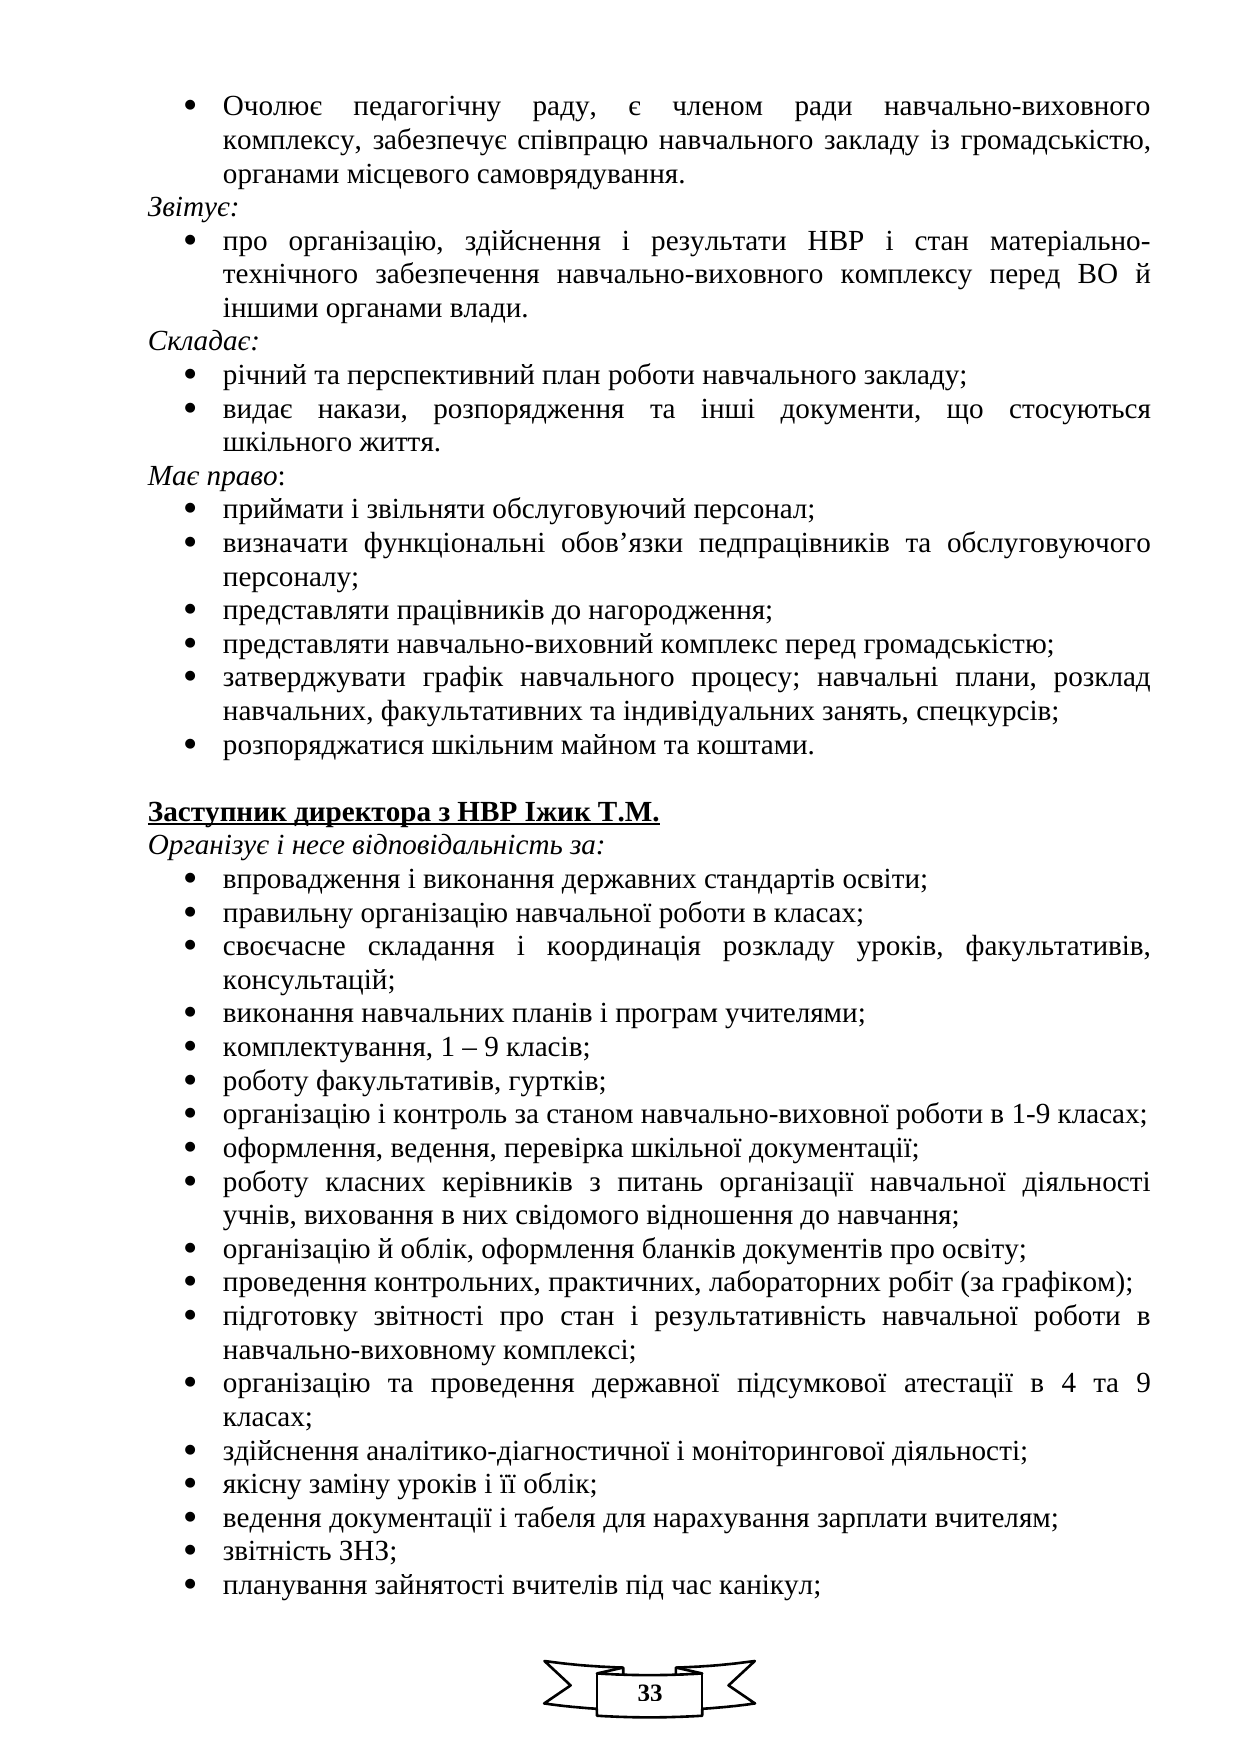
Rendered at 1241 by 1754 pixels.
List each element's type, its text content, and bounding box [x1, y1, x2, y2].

list Очолює педагогічну раду, є членом ради навчально-виховного комплексу, забезпечує співпрацю навчального закладу із громадськістю, органами місцевого самоврядування. [185, 88, 1152, 189]
list річний та перспективний план роботи навчального закладу; [185, 357, 1152, 391]
list впровадження і виконання державних стандартів освіти; [185, 861, 1152, 895]
list підготовку звітності про стан і результативність навчальної роботи в навчально-виховному комплексі; [185, 1298, 1152, 1365]
list представляти працівників до нагородження; [185, 592, 1152, 626]
list затверджувати графік навчального процесу; навчальні плани, розклад навчальних, факультативних та індивідуальних занять, спецкурсів; [185, 659, 1152, 727]
list приймати і звільняти обслуговуючий персонал; [185, 491, 1152, 525]
text Складає: [148, 323, 1152, 357]
list комплектування, 1 – 9 класів; [185, 1029, 1152, 1063]
list проведення контрольних, практичних, лабораторних робіт (за графіком); [185, 1264, 1152, 1298]
list роботу факультативів, гуртків; [185, 1063, 1152, 1096]
list планування зайнятості вчителів під час канікул; [185, 1567, 1152, 1601]
text Організує і несе відповідальність за: [148, 827, 1152, 861]
list виконання навчальних планів і програм учителями; [185, 996, 1152, 1029]
list організацію та проведення державної підсумкової атестації в 4 та 9 класах; [185, 1365, 1152, 1433]
list організацію і контроль за станом навчально-виховної роботи в 1-9 класах; [185, 1096, 1152, 1130]
list про організацію, здійснення і результати НВР і стан матеріально-технічного забезпечення навчально-виховного комплексу перед ВО й іншими органами влади. [185, 223, 1152, 323]
list роботу класних керівників з питань організації навчальної діяльності учнів, виховання в них свідомого відношення до навчання; [185, 1164, 1152, 1231]
list своєчасне складання і координація розкладу уроків, факультативів, консультацій; [185, 928, 1152, 996]
text Заступник директора з НВР Іжик Т.М. [148, 794, 1152, 827]
list розпоряджатися шкільним майном та коштами. [185, 727, 1152, 760]
list звітність ЗНЗ; [185, 1533, 1152, 1567]
text Має право: [148, 458, 1152, 491]
list здійснення аналітико-діагностичної і моніторингової діяльності; [185, 1433, 1152, 1466]
list видає накази, розпорядження та інші документи, що стосуються шкільного життя. [185, 391, 1152, 458]
list якісну заміну уроків і її облік; [185, 1466, 1152, 1500]
list представляти навчально-виховний комплекс перед громадськістю; [185, 626, 1152, 659]
list організацію й облік, оформлення бланків документів про освіту; [185, 1231, 1152, 1264]
list визначати функціональні обов’язки педпрацівників та обслуговуючого персоналу; [185, 525, 1152, 592]
list правильну організацію навчальної роботи в класах; [185, 895, 1152, 928]
list ведення документації і табеля для нарахування зарплати вчителям; [185, 1500, 1152, 1533]
text Звітує: [148, 189, 1152, 223]
list оформлення, ведення, перевірка шкільної документації; [185, 1130, 1152, 1164]
